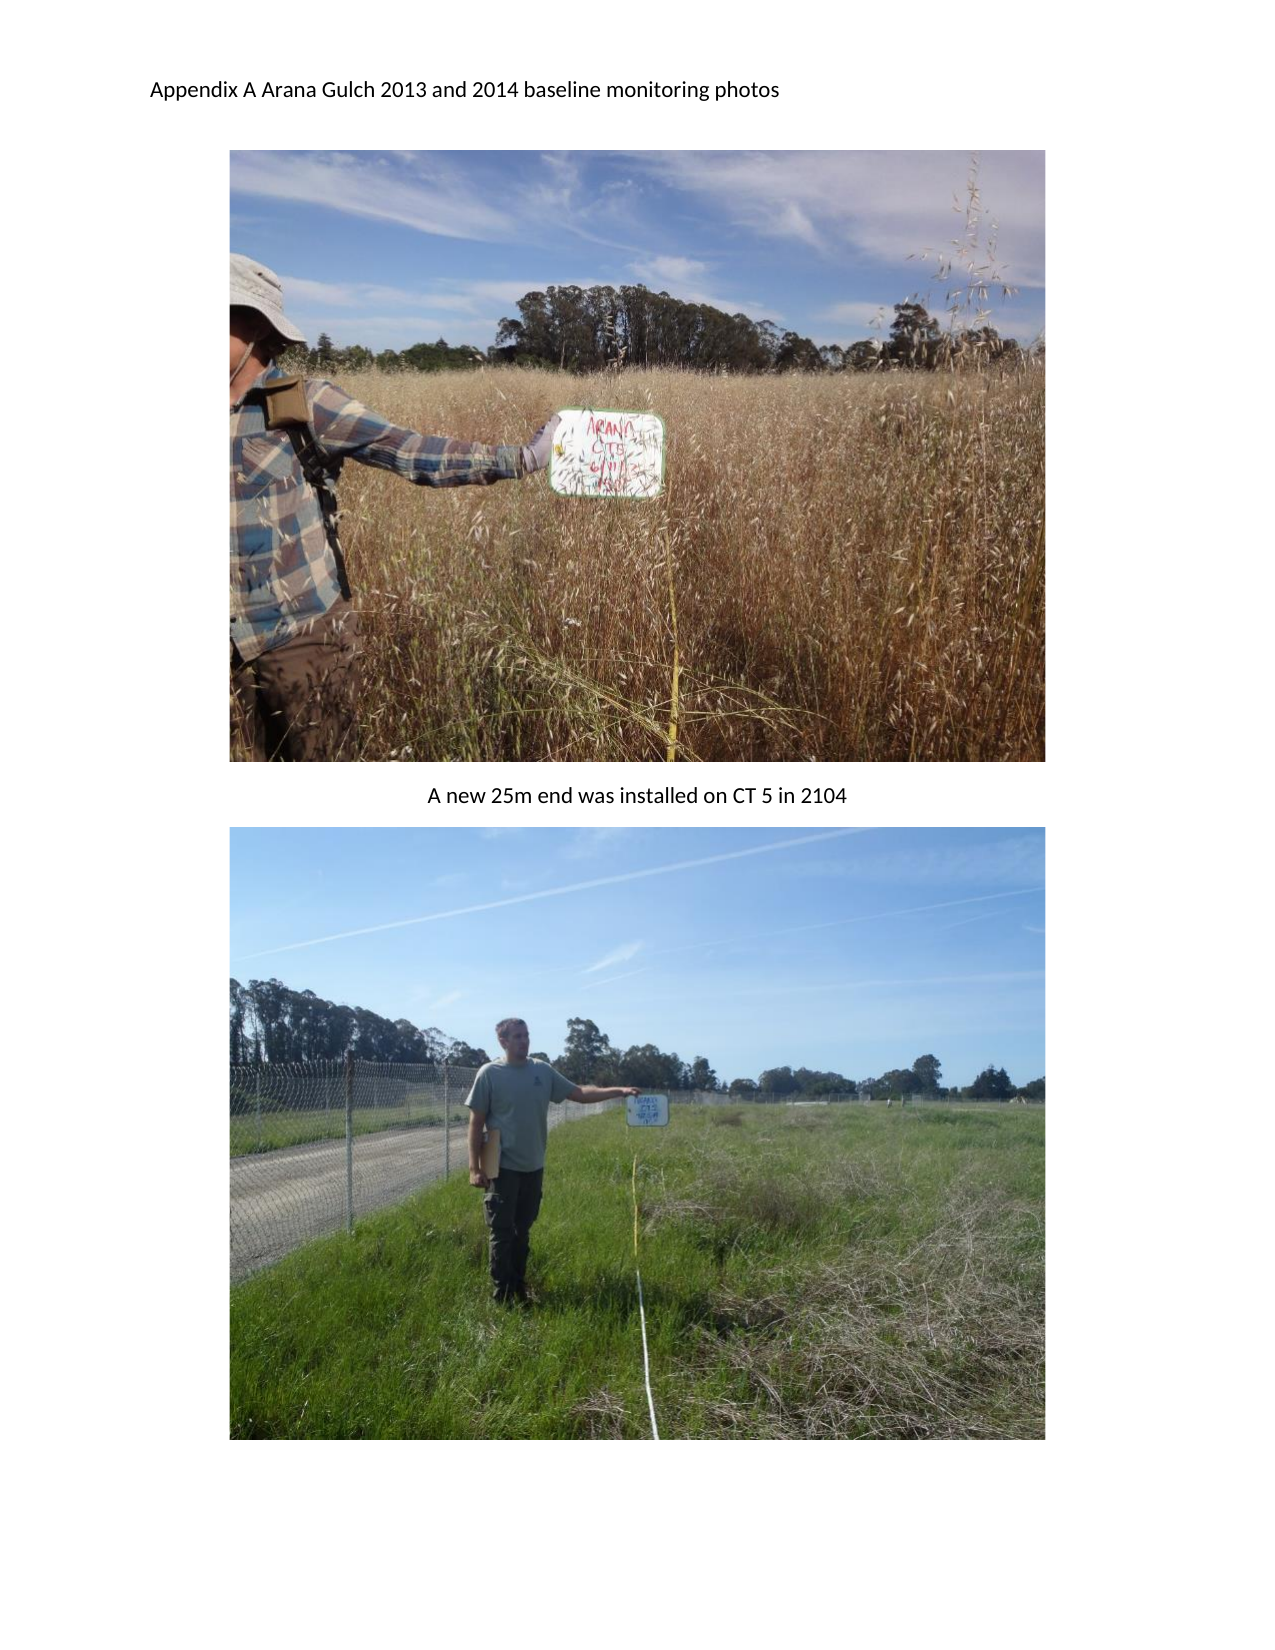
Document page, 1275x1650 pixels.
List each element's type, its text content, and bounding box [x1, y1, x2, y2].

picture [229, 827, 1046, 1440]
text A new 25m end was installed on CT 5 in 2104 [150, 781, 1125, 809]
picture [229, 150, 1046, 762]
